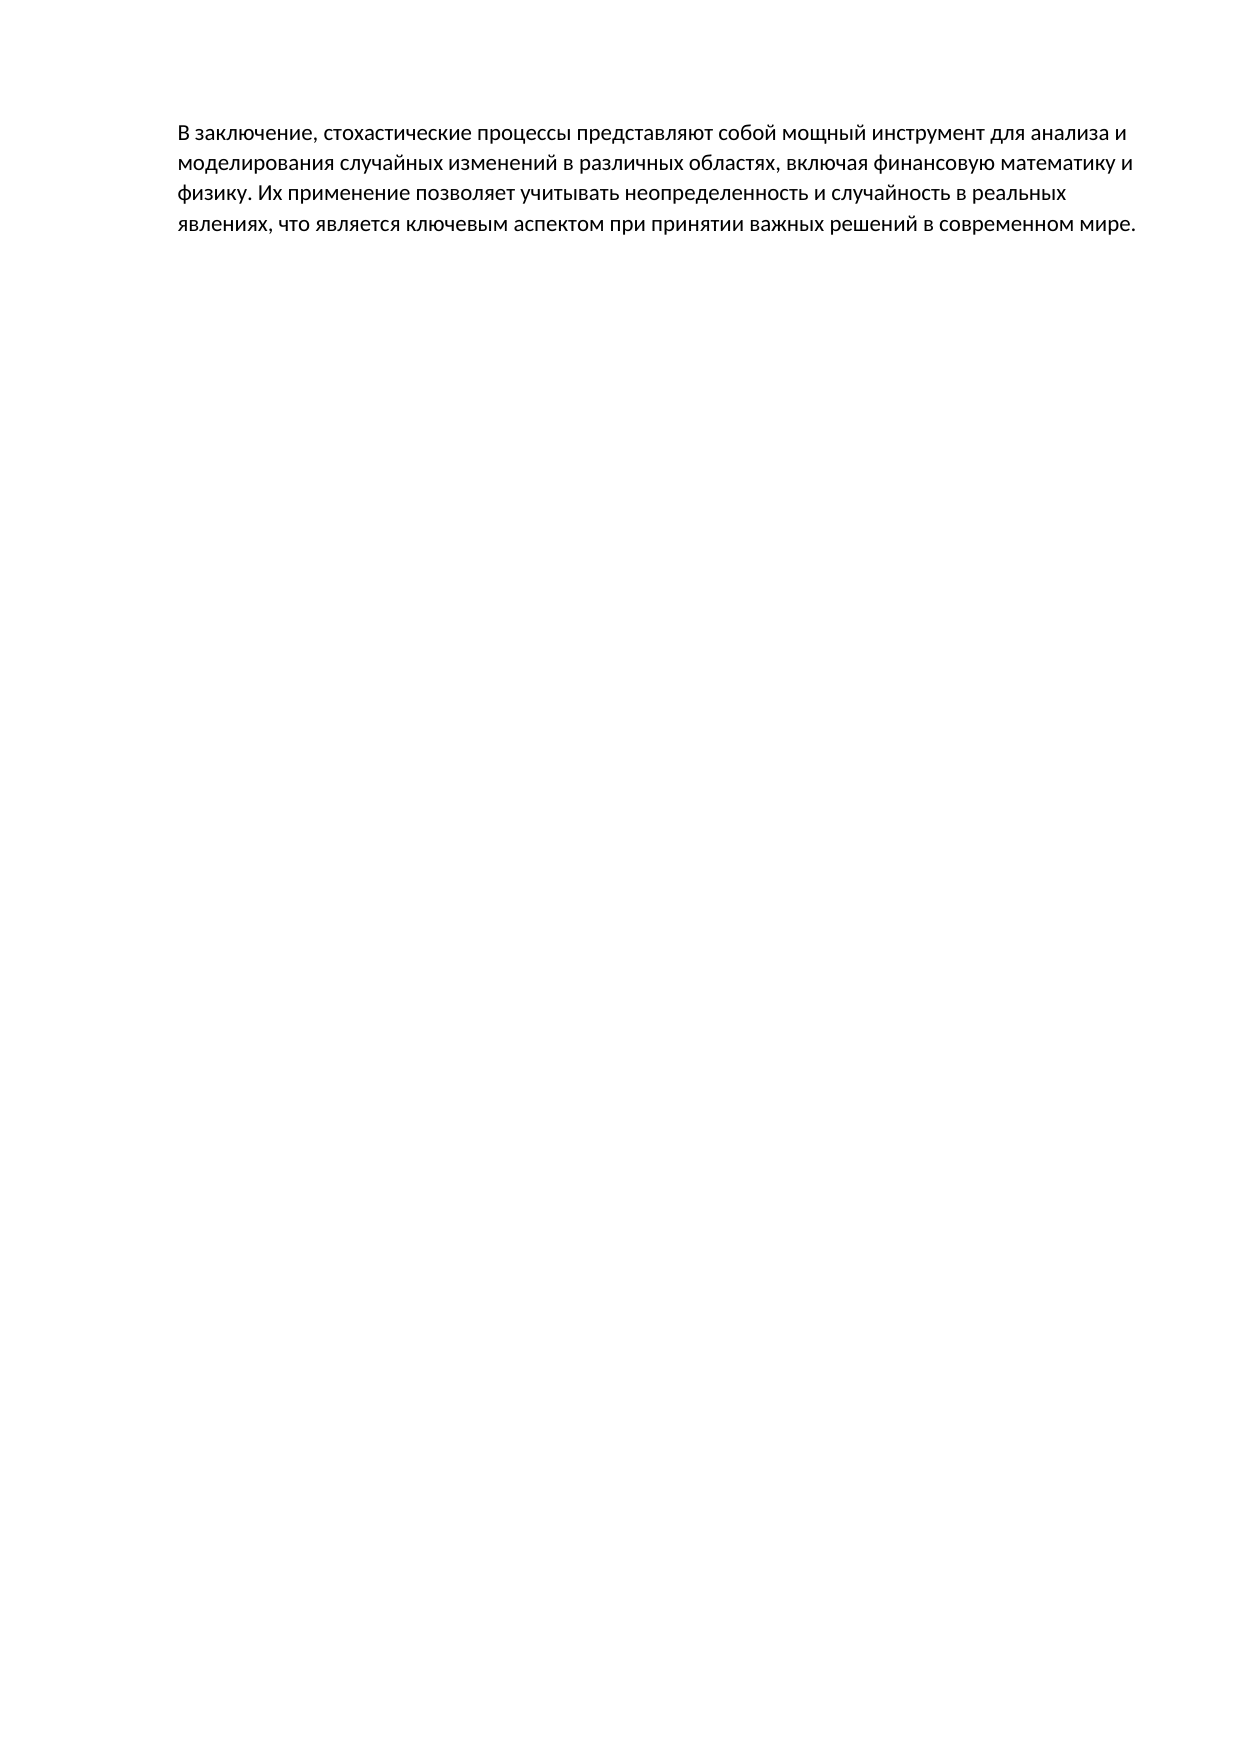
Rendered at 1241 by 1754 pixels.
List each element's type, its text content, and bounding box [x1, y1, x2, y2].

text В заключение, стохастические процессы представляют собой мощный инструмент для анализа и моделирования случайных изменений в различных областях, включая финансовую математику и физику. Их применение позволяет учитывать неопределенность и случайность в реальных явлениях, что является ключевым аспектом при принятии важных решений в современном мире. [177, 118, 1152, 237]
